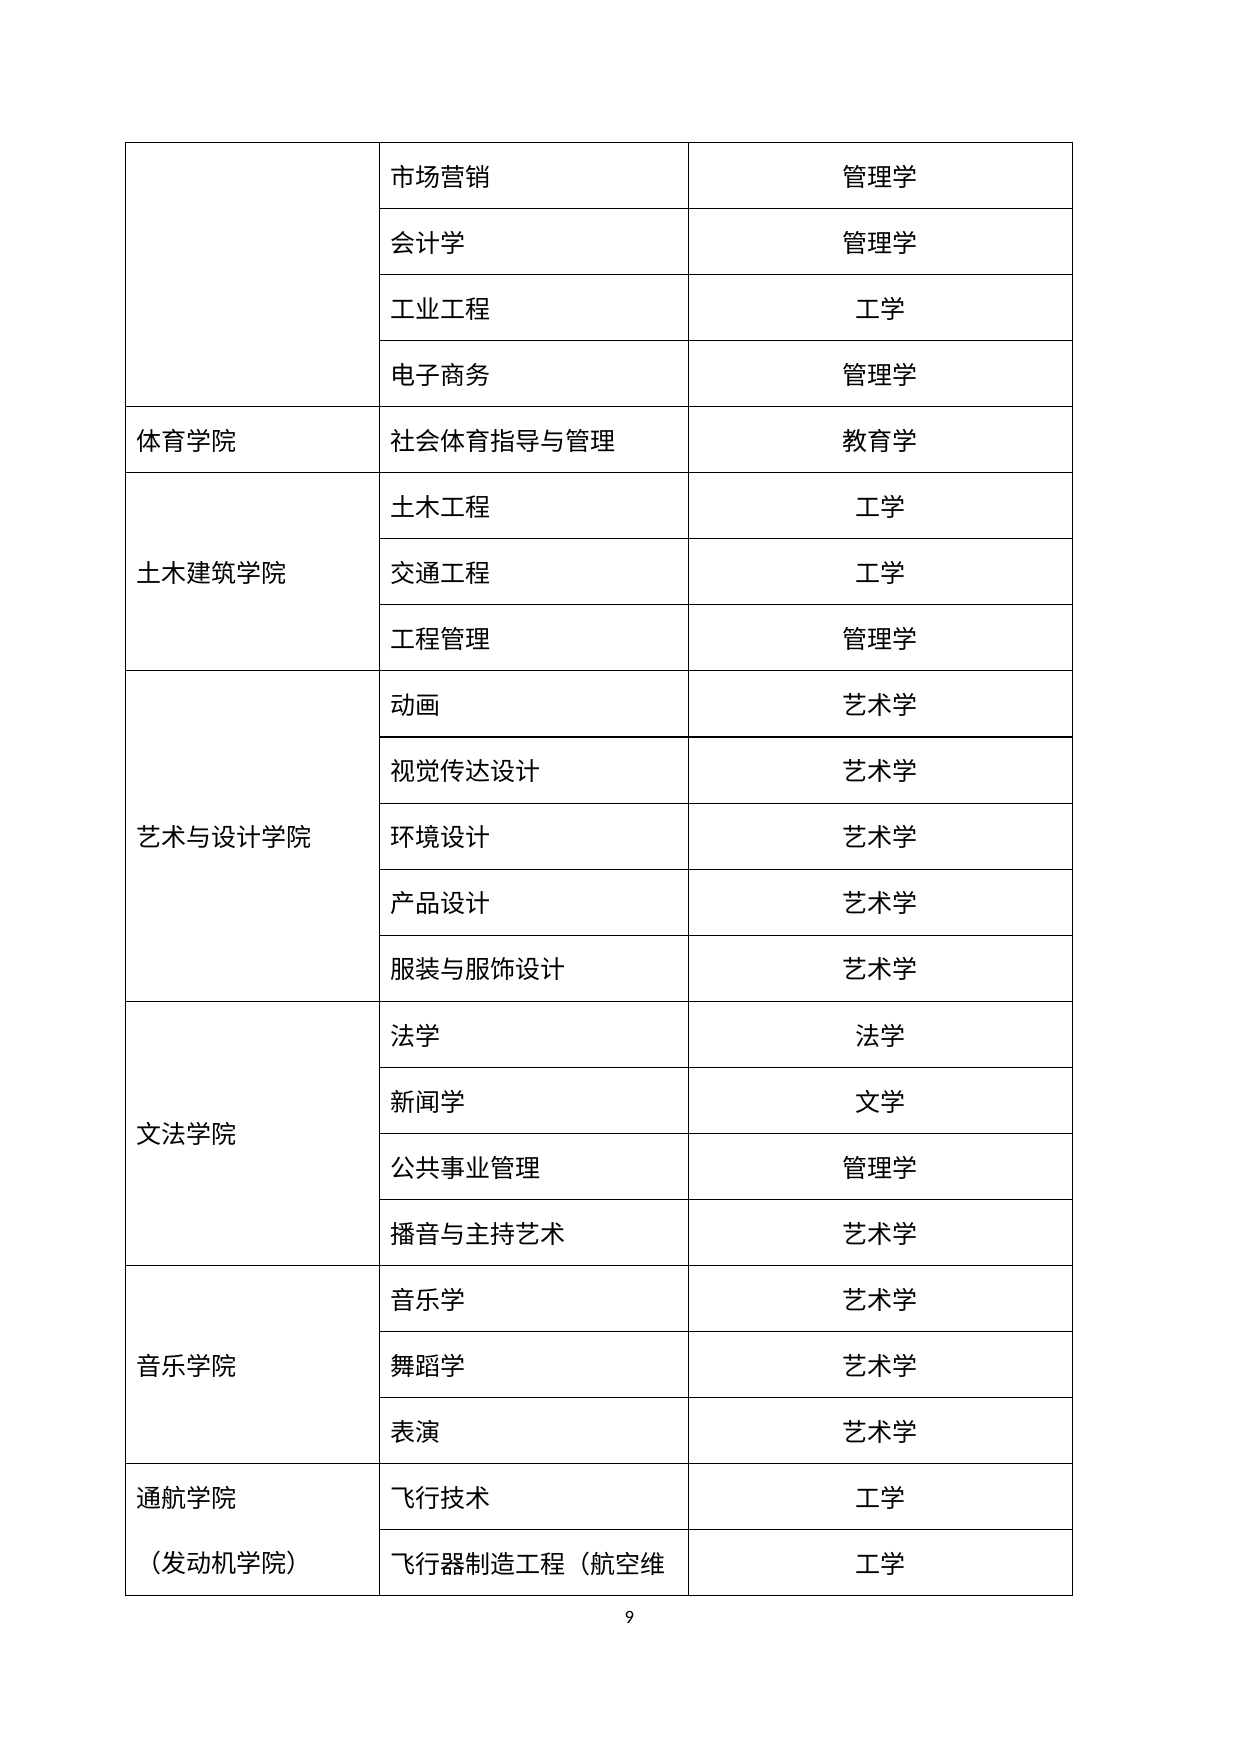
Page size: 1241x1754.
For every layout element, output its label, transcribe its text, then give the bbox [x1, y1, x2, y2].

table_cell 艺术学 [689, 1332, 1072, 1397]
table_cell 工学 [689, 1464, 1072, 1529]
table_cell 管理学 [689, 209, 1072, 274]
table_cell 舞蹈学 [380, 1332, 688, 1397]
table_cell 电子商务 [380, 341, 688, 406]
table_cell 工程管理 [380, 605, 688, 670]
table_cell 工业工程 [380, 275, 688, 340]
table_cell 法学 [689, 1002, 1072, 1067]
table_cell 法学 [380, 1002, 688, 1067]
table_cell 工学 [689, 539, 1072, 604]
table_cell 工学 [689, 473, 1072, 538]
table_cell 艺术学 [689, 738, 1072, 802]
table_cell 艺术学 [689, 1398, 1072, 1463]
table_cell 公共事业管理 [380, 1134, 688, 1199]
table_cell 工学 [689, 275, 1072, 340]
table_cell 教育学 [689, 407, 1072, 472]
table_cell 视觉传达设计 [380, 738, 688, 802]
table_cell 动画 [380, 671, 688, 736]
table_cell 工学 [689, 1530, 1072, 1595]
table_cell 艺术学 [689, 804, 1072, 868]
table_cell 管理学 [689, 341, 1072, 406]
table_cell 土木建筑学院 [126, 473, 379, 670]
table_cell 新闻学 [380, 1068, 688, 1133]
table_cell 艺术学 [689, 671, 1072, 736]
table_cell 艺术学 [689, 1200, 1072, 1265]
table_cell 艺术与设计学院 [126, 671, 379, 1001]
table_cell 管理学 [689, 1134, 1072, 1199]
table_cell 交通工程 [380, 539, 688, 604]
table_cell 文法学院 [126, 1002, 379, 1265]
table_cell 社会体育指导与管理 [380, 407, 688, 472]
table_cell 文学 [689, 1068, 1072, 1133]
table_cell 产品设计 [380, 870, 688, 934]
table_cell 通航学院 （发动机学院） [126, 1464, 379, 1595]
table_cell 表演 [380, 1398, 688, 1463]
table_cell 土木工程 [380, 473, 688, 538]
table_cell 艺术学 [689, 1266, 1072, 1331]
table_cell 服装与服饰设计 [380, 936, 688, 1001]
table_cell 音乐学 [380, 1266, 688, 1331]
table_cell 环境设计 [380, 804, 688, 868]
table_cell 市场营销 [380, 143, 688, 208]
table_cell 管理学 [689, 143, 1072, 208]
table_cell 播音与主持艺术 [380, 1200, 688, 1265]
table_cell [380, 1530, 688, 1595]
table_cell 飞行技术 [380, 1464, 688, 1529]
table_cell 会计学 [380, 209, 688, 274]
table_cell 音乐学院 [126, 1266, 379, 1463]
table_cell 管理学 [689, 605, 1072, 670]
table_cell 艺术学 [689, 936, 1072, 1001]
table_cell 艺术学 [689, 870, 1072, 934]
table_cell 体育学院 [126, 407, 379, 472]
